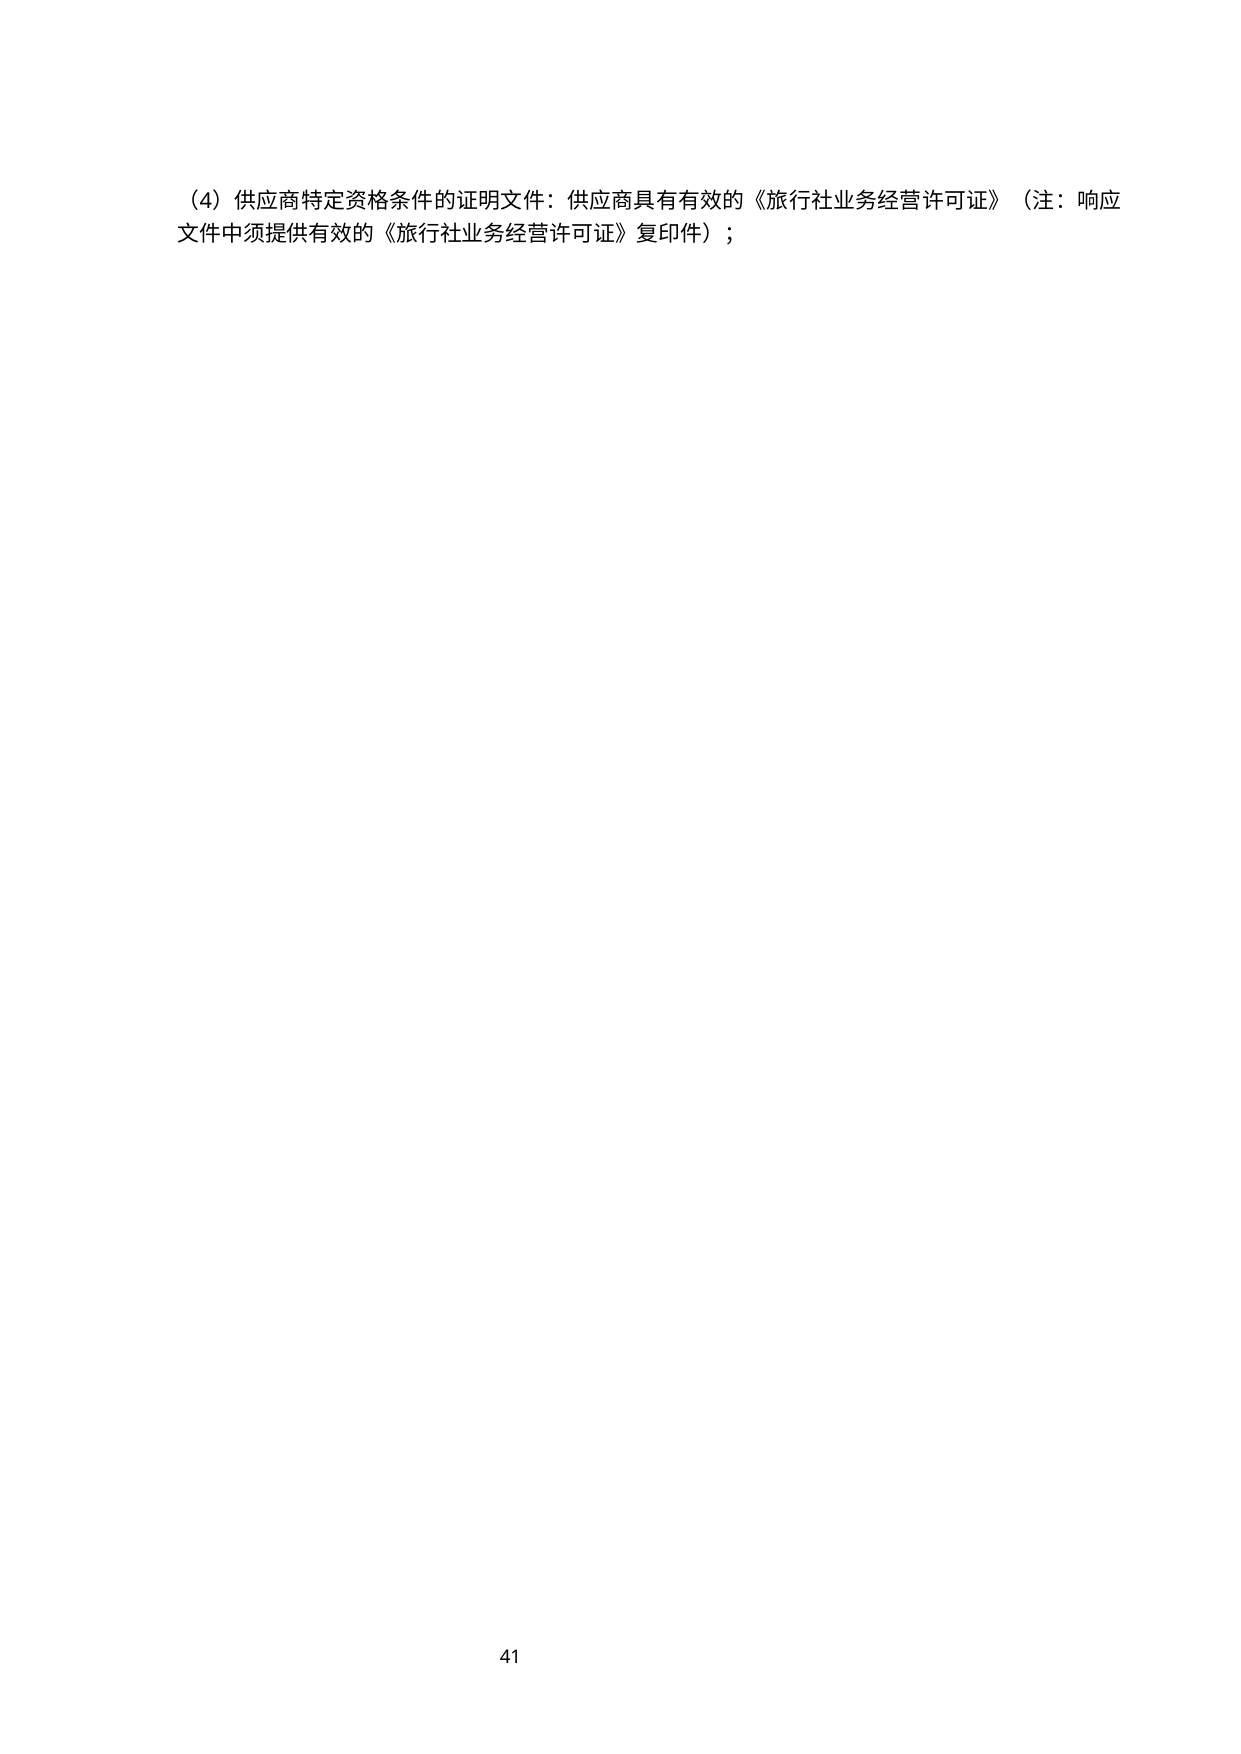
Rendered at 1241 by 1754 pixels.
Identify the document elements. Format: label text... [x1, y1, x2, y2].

text （4）供应商特定资格条件的证明文件：供应商具有有效的《旅行社业务经营许可证》（注：响应文件中须提供有效的《旅行社业务经营许可证》复印件）； [177, 183, 1122, 248]
